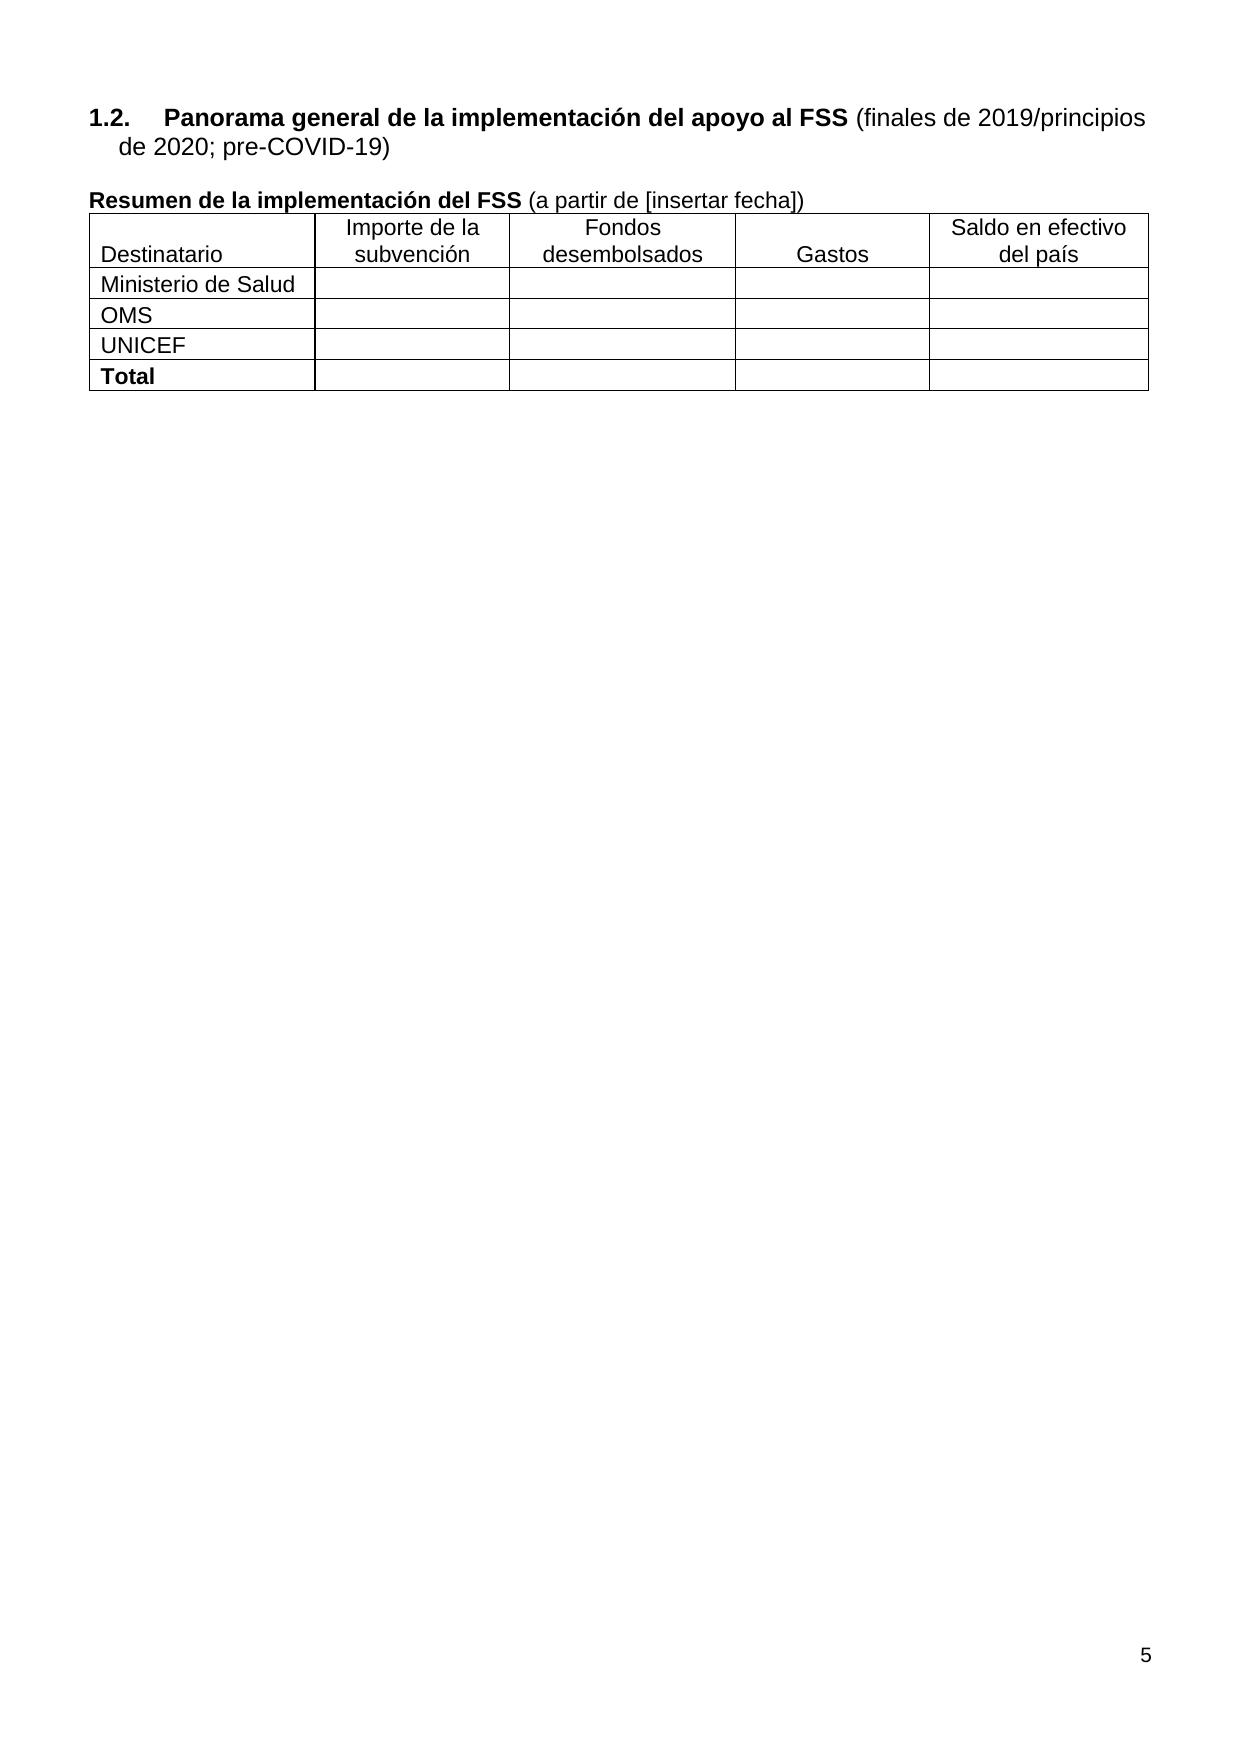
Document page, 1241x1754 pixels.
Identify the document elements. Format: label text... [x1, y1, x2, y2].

table_cell OMS [90, 299, 314, 328]
table_header Fondos desembolsados [510, 214, 735, 267]
table_cell [930, 360, 1148, 389]
table_cell Ministerio de Salud [90, 268, 314, 298]
table_cell [316, 268, 509, 298]
table_cell [510, 268, 735, 298]
table_cell [736, 360, 929, 389]
table_cell [316, 360, 509, 389]
table_cell [930, 268, 1148, 298]
table_cell [510, 360, 735, 389]
table_cell [736, 299, 929, 328]
table_cell [510, 299, 735, 328]
table_header Saldo en efectivo del país [930, 214, 1148, 267]
table_cell [736, 329, 929, 359]
table_cell [930, 299, 1148, 328]
table_header Destinatario [90, 214, 314, 267]
table_cell [316, 299, 509, 328]
table_cell [736, 268, 929, 298]
table_cell [930, 329, 1148, 359]
table_cell UNICEF [90, 329, 314, 359]
list Panorama general de la implementación del apoyo al FSS (finales de 2019/principios de 2020; pre-COVID-19) [89, 103, 1152, 161]
text Resumen de la implementación del FSS (a partir de [insertar fecha]) [89, 187, 1152, 213]
table_cell [316, 329, 509, 359]
table_header Gastos [736, 214, 929, 267]
table_cell [510, 329, 735, 359]
table_header Importe de la subvención [316, 214, 509, 267]
table_cell Total [90, 360, 314, 389]
